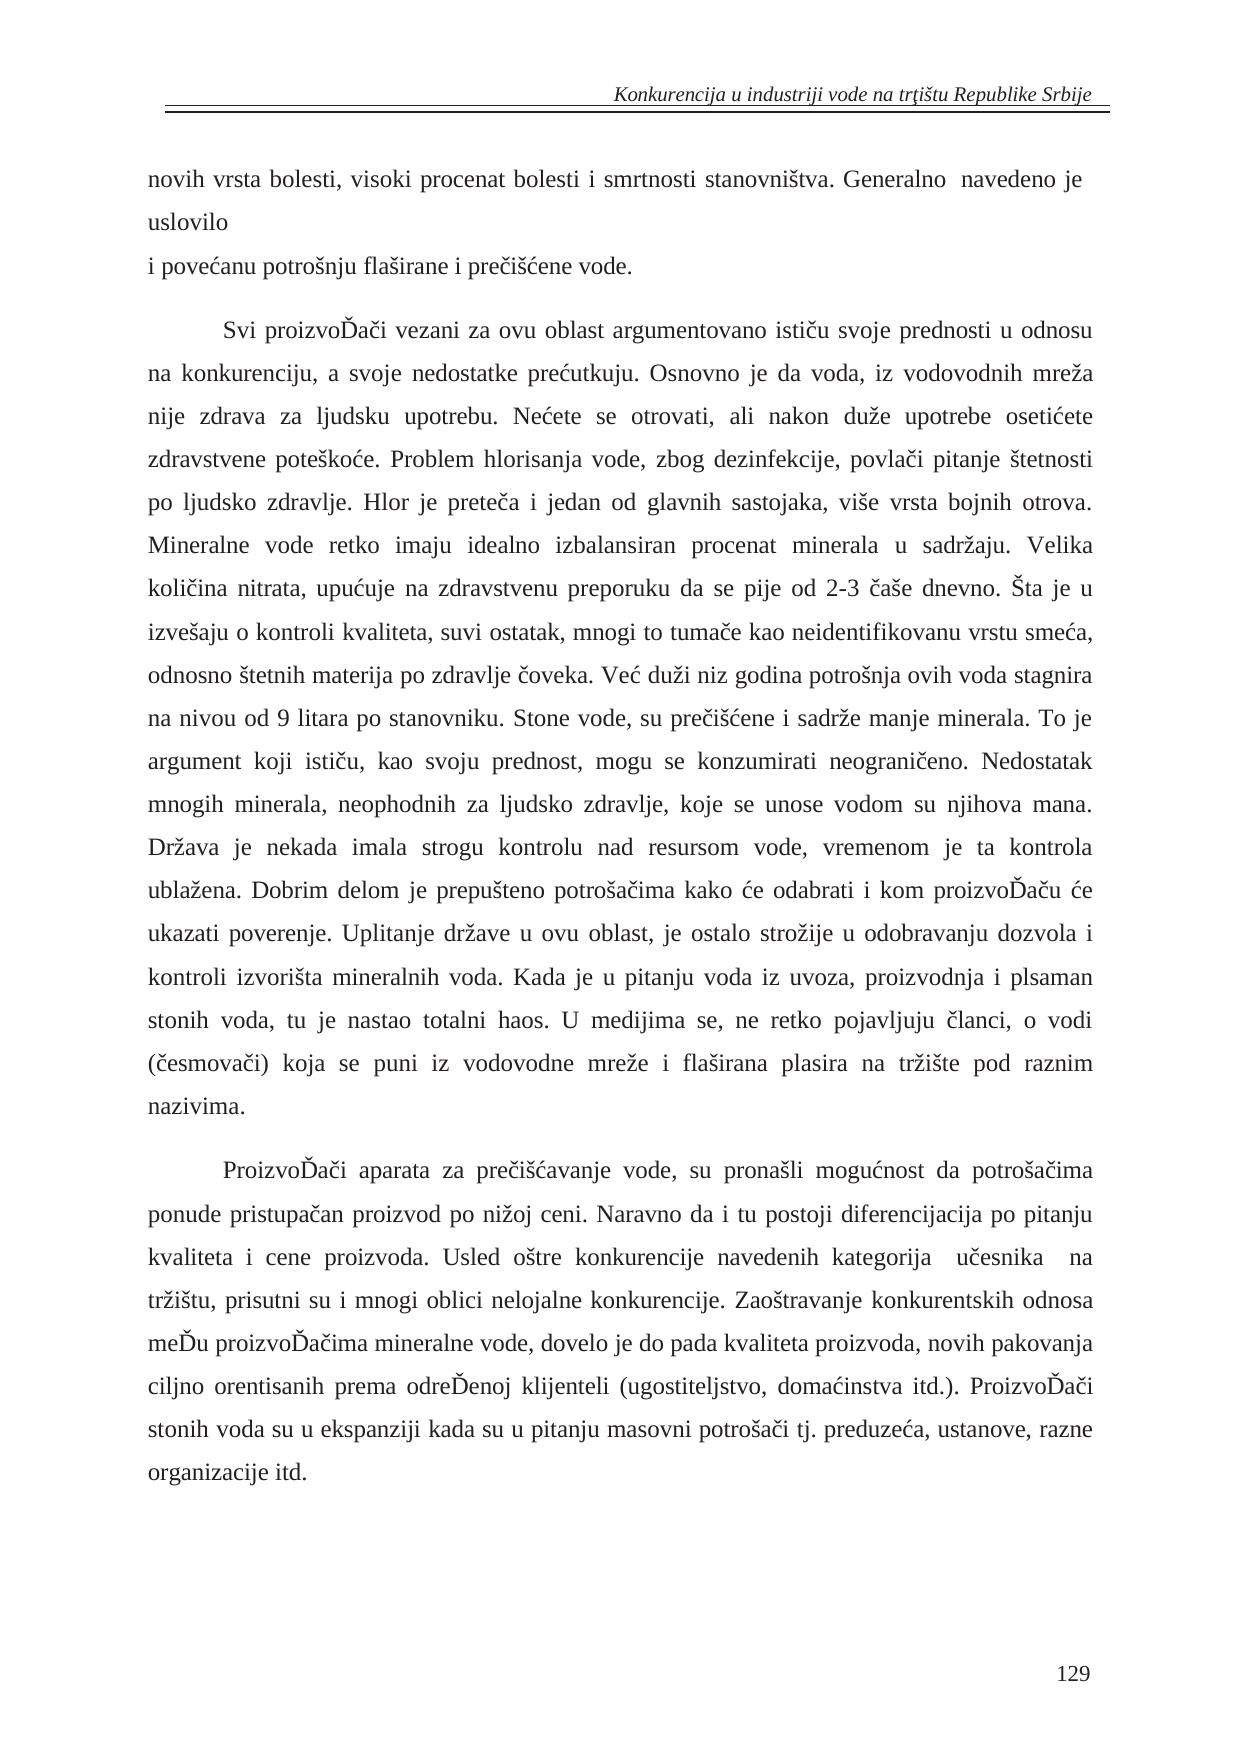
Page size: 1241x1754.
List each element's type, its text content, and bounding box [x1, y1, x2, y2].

text i povećanu potrošnju flaširane i prečišćene vode. [148, 251, 1105, 279]
text ProizvoĎači aparata za prečišćavanje vode, su pronašli mogućnost da potrošačima ponude pristupačan proizvod po nižoj ceni. Naravno da i tu postoji diferencijacija po pitanju kvaliteta i cene proizvoda. Usled oštre konkurencije navedenih kategorija učesnika na tržištu, prisutni su i mnogi oblici nelojalne konkurencije. Zaoštravanje konkurentskih odnosa meĎu proizvoĎačima mineralne vode, dovelo je do pada kvaliteta proizvoda, novih pakovanja ciljno orentisanih prema odreĎenoj klijenteli (ugostiteljstvo, domaćinstva itd.). ProizvoĎači stonih voda su u ekspanziji kada su u pitanju masovni potrošači tj. preduzeća, ustanove, razne organizacije itd. [148, 1156, 1093, 1486]
text 129 [136, 1660, 1090, 1686]
text novih vrsta bolesti, visoki procenat bolesti i smrtnosti stanovništva. Generalno navedeno je uslovilo [148, 164, 1090, 236]
text Konkurencija u industriji vode na trţištu Republike Srbije [613, 81, 1105, 106]
text Svi proizvoĎači vezani za ovu oblast argumentovano ističu svoje prednosti u odnosu na konkurenciju, a svoje nedostatke prećutkuju. Osnovno je da voda, iz vodovodnih mreža nije zdrava za ljudsku upotrebu. Nećete se otrovati, ali nakon duže upotrebe osetićete zdravstvene poteškoće. Problem hlorisanja vode, zbog dezinfekcije, povlači pitanje štetnosti po ljudsko zdravlje. Hlor je preteča i jedan od glavnih sastojaka, više vrsta bojnih otrova. Mineralne vode retko imaju idealno izbalansiran procenat minerala u sadržaju. Velika količina nitrata, upućuje na zdravstvenu preporuku da se pije od 2-3 čaše dnevno. Šta je u izvešaju o kontroli kvaliteta, suvi ostatak, mnogi to tumače kao neidentifikovanu vrstu smeća, odnosno štetnih materija po zdravlje čoveka. Već duži niz godina potrošnja ovih voda stagnira na nivou od 9 litara po stanovniku. Stone vode, su prečišćene i sadrže manje minerala. To je argument koji ističu, kao svoju prednost, mogu se konzumirati neograničeno. Nedostatak mnogih minerala, neophodnih za ljudsko zdravlje, koje se unose vodom su njihova mana. Država je nekada imala strogu kontrolu nad resursom vode, vremenom je ta kontrola ublažena. Dobrim delom je prepušteno potrošačima kako će odabrati i kom proizvoĎaču će ukazati poverenje. Uplitanje države u ovu oblast, je ostalo strožije u odobravanju dozvola i kontroli izvorišta mineralnih voda. Kada je u pitanju voda iz uvoza, proizvodnja i plsaman stonih voda, tu je nastao totalni haos. U medijima se, ne retko pojavljuju članci, o vodi (česmovači) koja se puni iz vodovodne mreže i flaširana plasira na tržište pod raznim nazivima. [148, 315, 1093, 1120]
